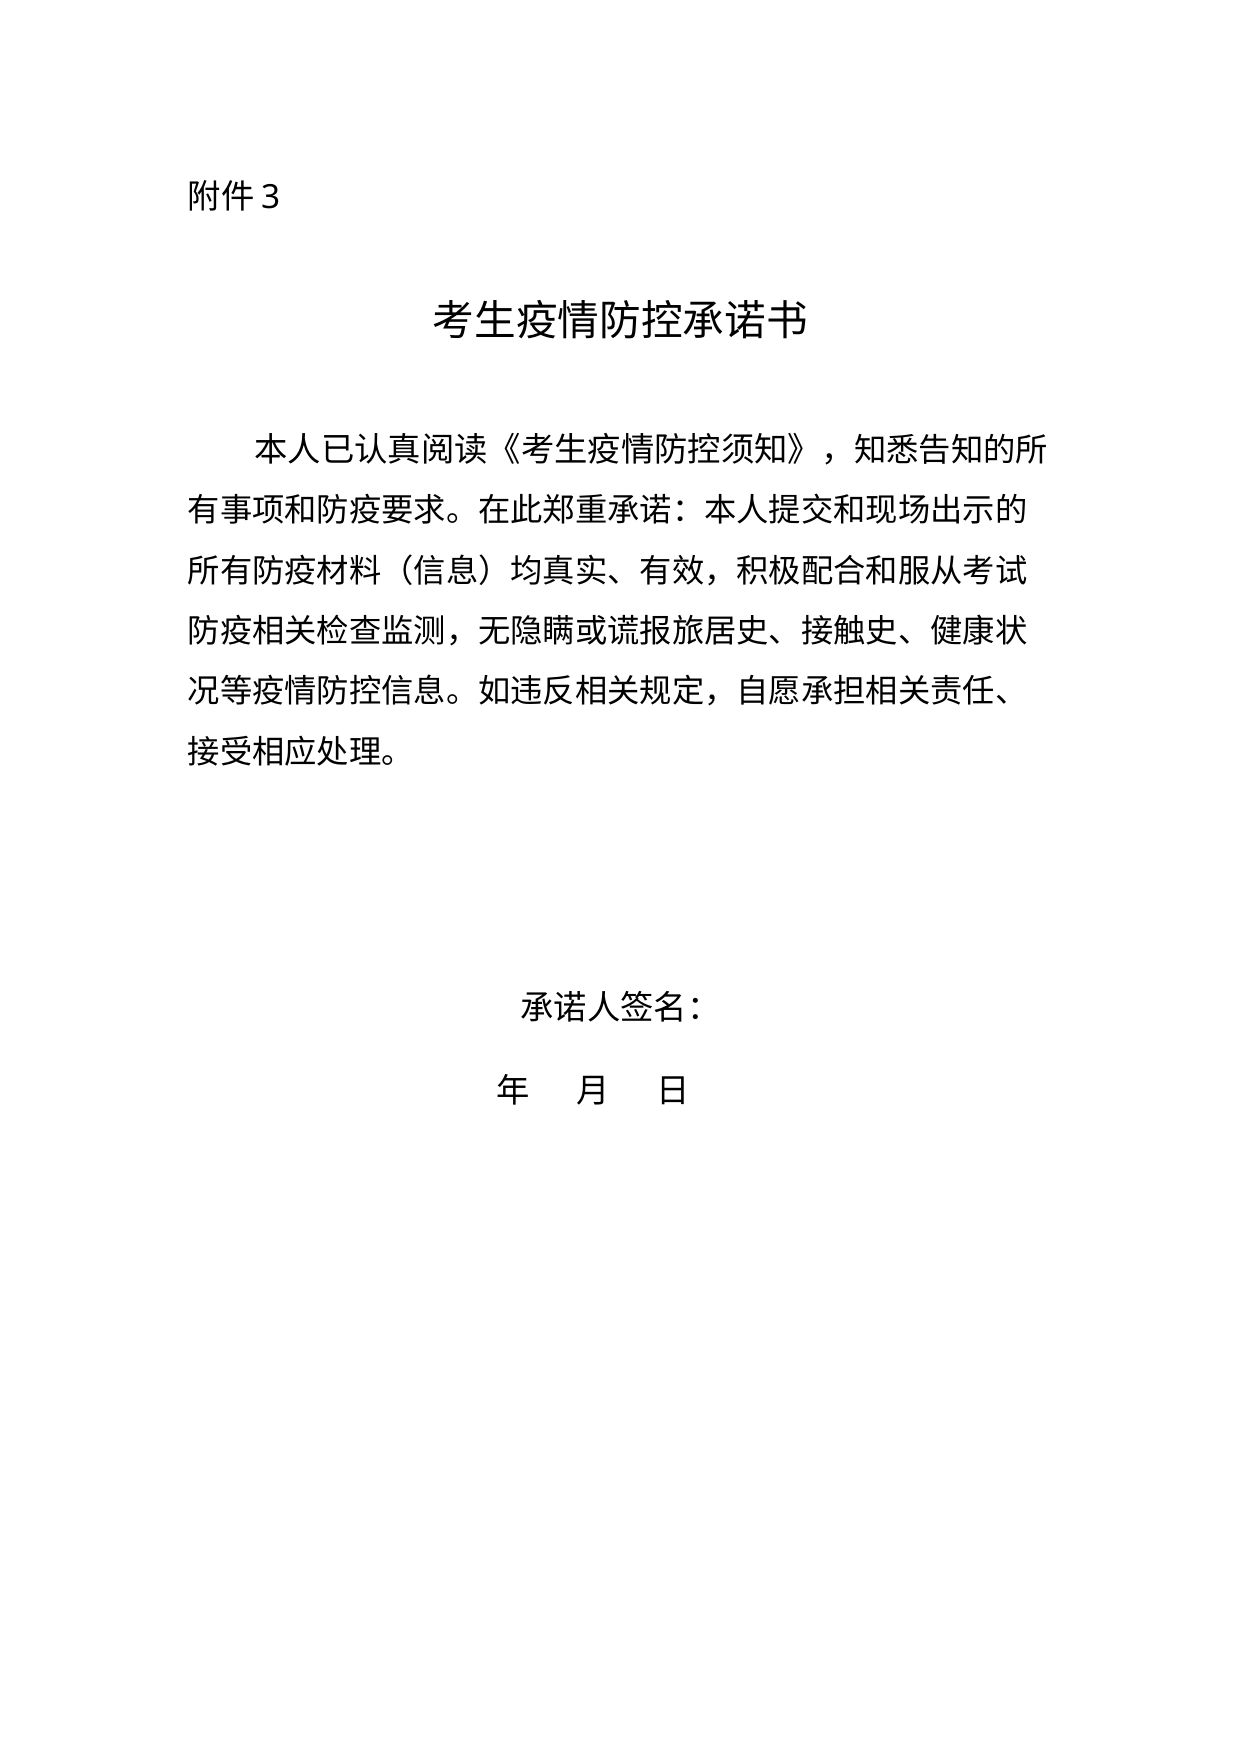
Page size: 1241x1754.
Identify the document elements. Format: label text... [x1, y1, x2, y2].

text 2021 年11月10日 [187, 1056, 1053, 1121]
text 附件3 [187, 162, 1053, 227]
text 考生疫情防控承诺书 [187, 287, 1053, 348]
text 本人已认真阅读《考生疫情防控须知》，知悉告知的所有事项和防疫要求。在此郑重承诺：本人提交和现场出示的所有防疫材料（信息）均真实、有效，积极配合和服从考试防疫相关检查监测，无隐瞒或谎报旅居史、接触史、健康状况等疫情防控信息。如违反相关规定，自愿承担相关责任、接受相应处理。 [187, 413, 1053, 775]
text 承诺人签名： [187, 947, 1053, 1031]
